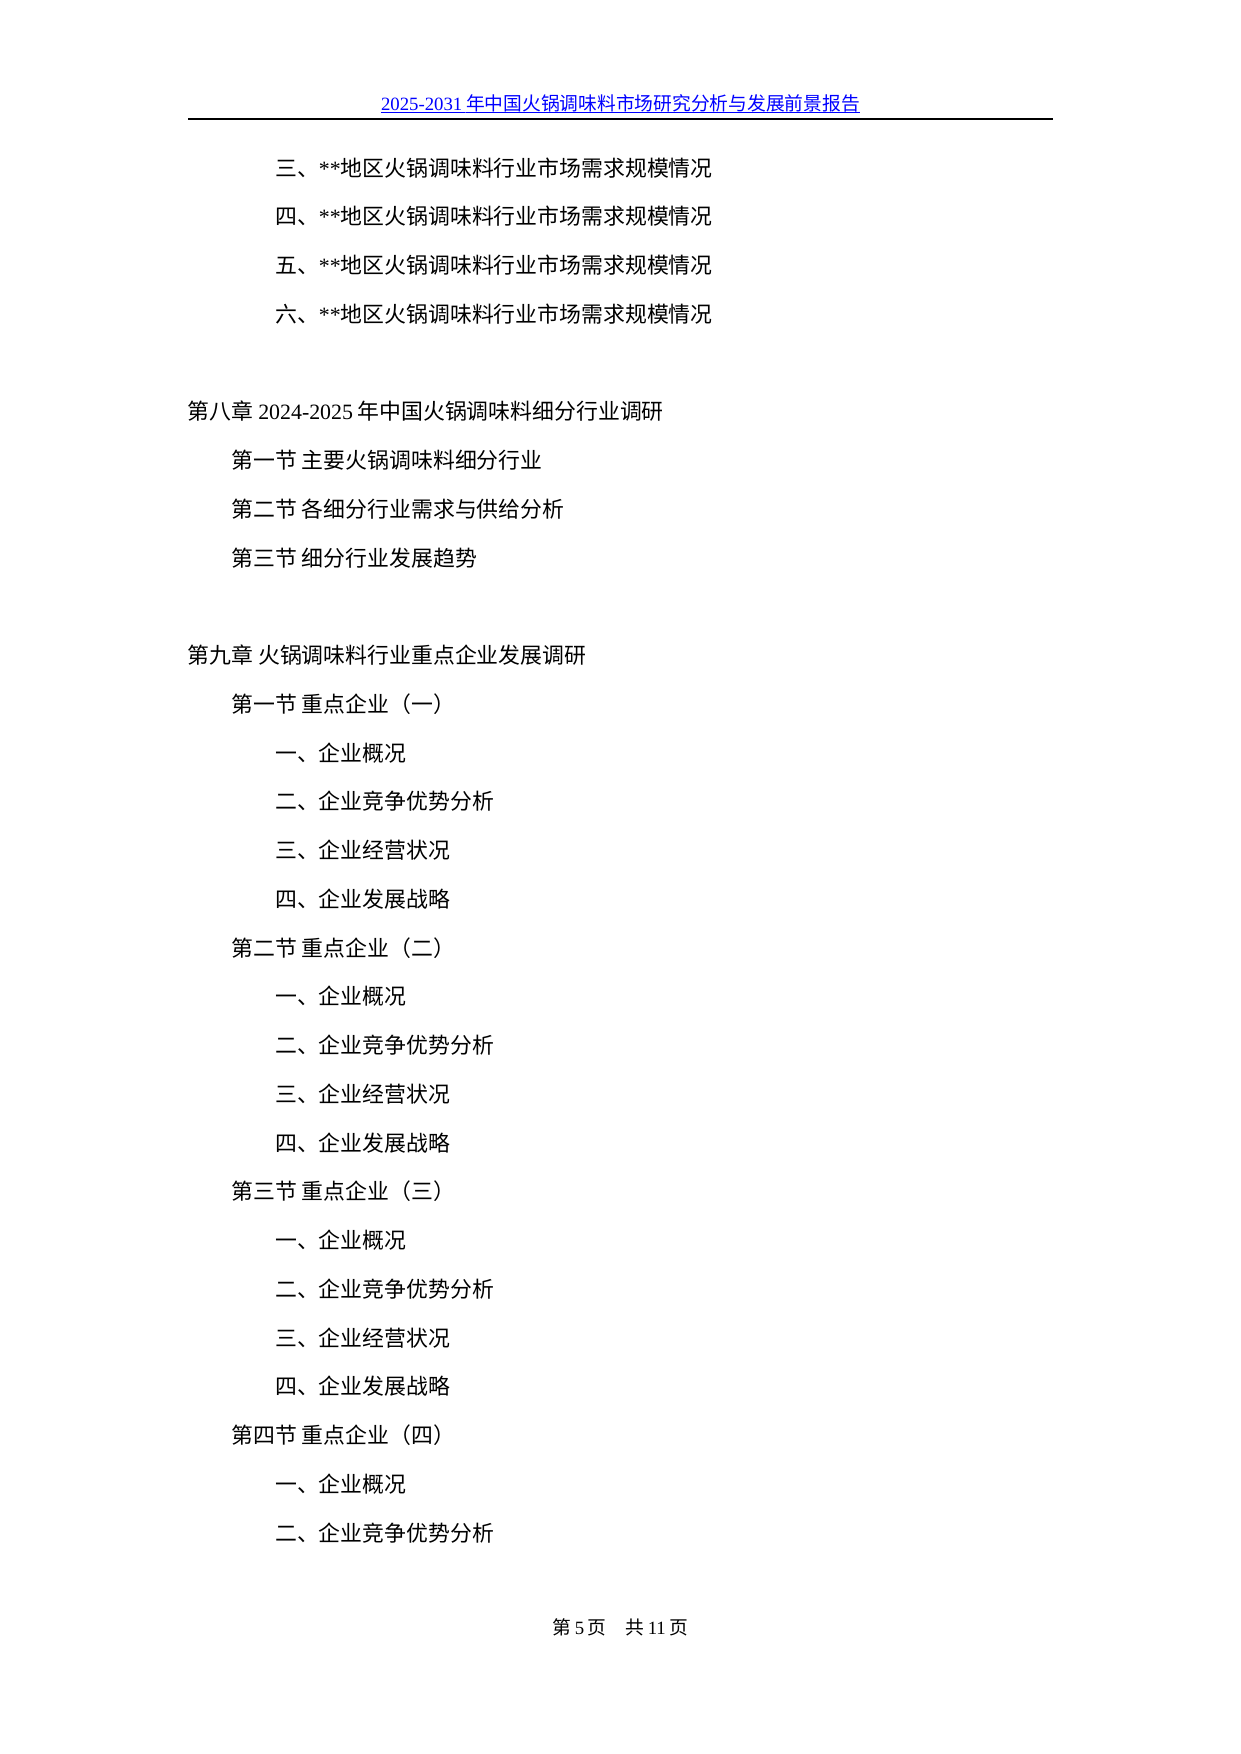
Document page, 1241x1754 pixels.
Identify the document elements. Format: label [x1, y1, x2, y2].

text [187, 150, 1053, 1548]
